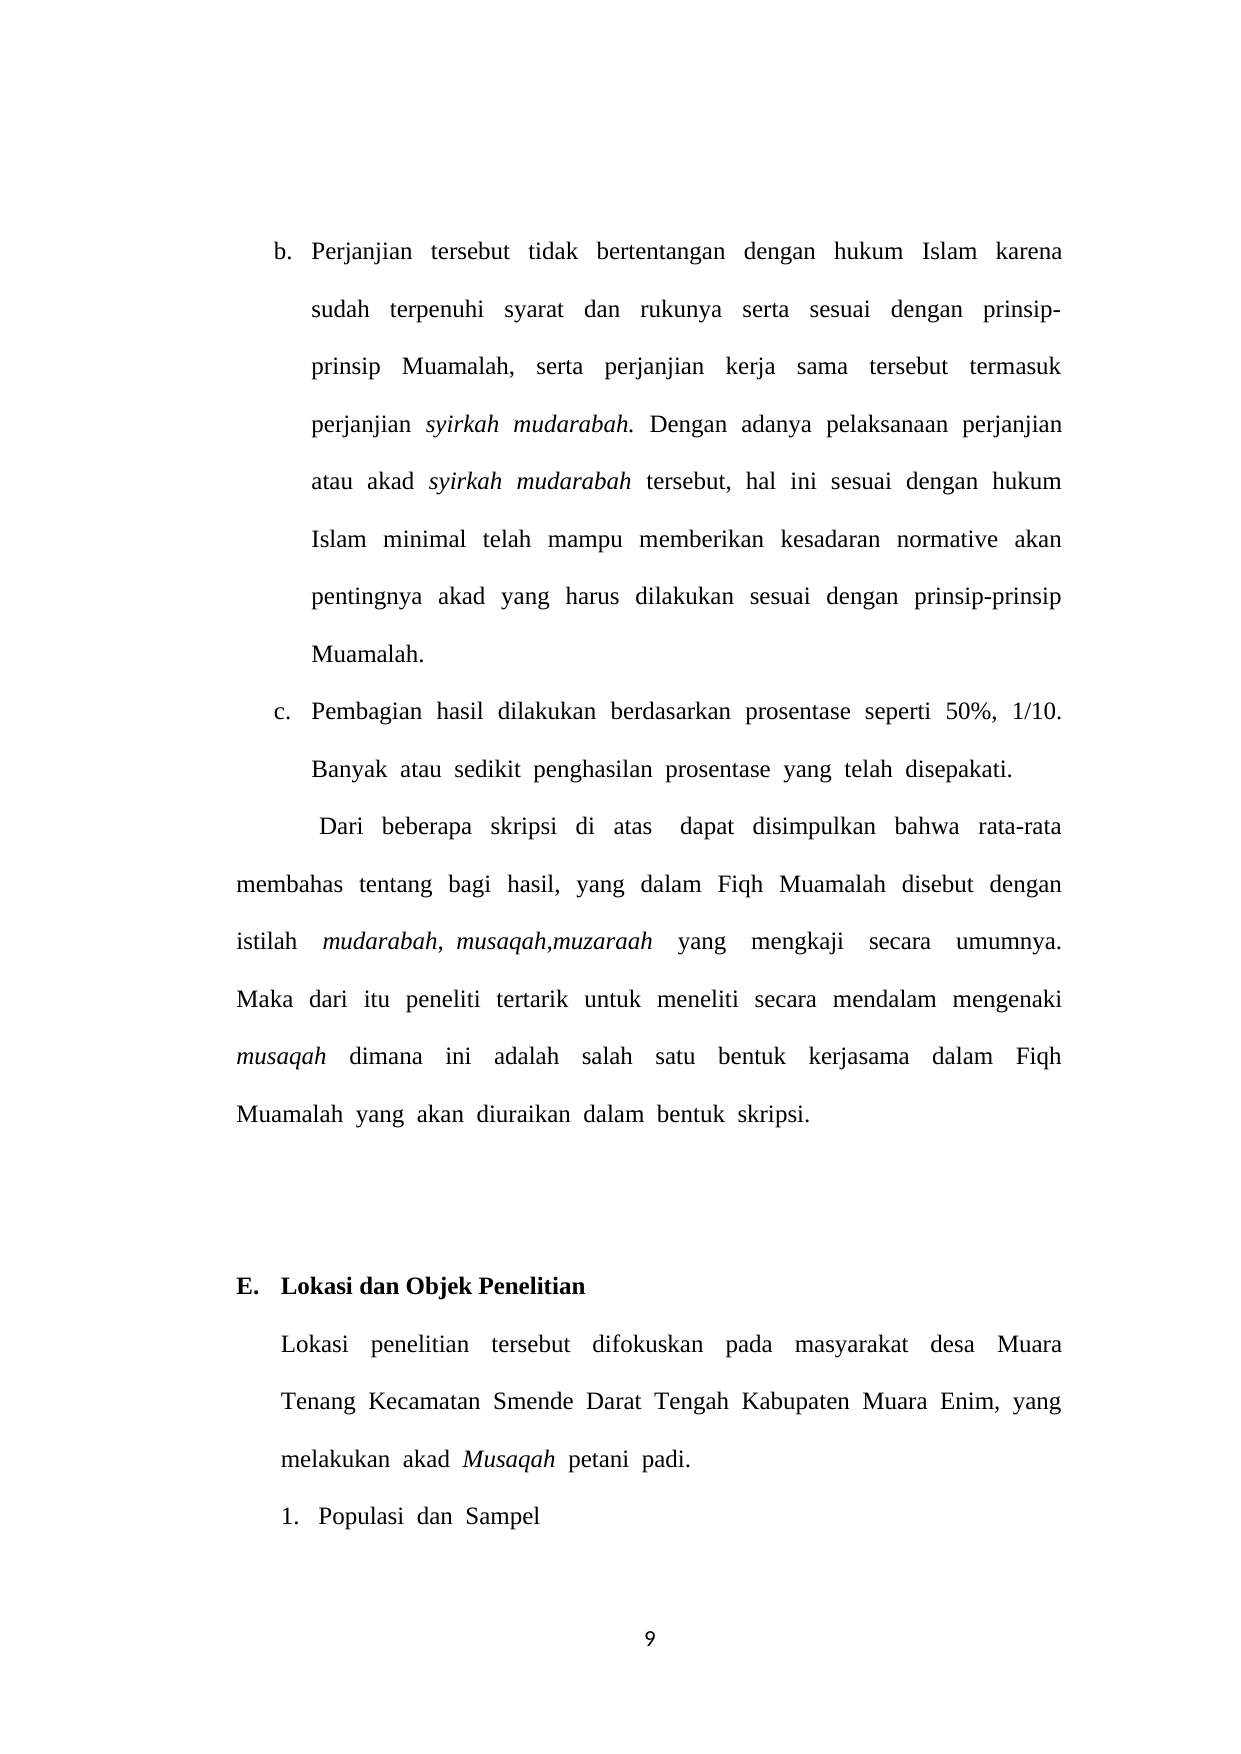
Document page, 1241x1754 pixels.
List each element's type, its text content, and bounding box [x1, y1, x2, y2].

list Perjanjian tersebut tidak bertentangan dengan hukum Islam karena sudah terpenuhi syarat dan rukunya serta sesuai dengan prinsip-prinsip Muamalah, serta perjanjian kerja sama tersebut termasuk perjanjian syirkah mudarabah. Dengan adanya pelaksanaan perjanjian atau akad syirkah mudarabah tersebut, hal ini sesuai dengan hukum Islam minimal telah mampu memberikan kesadaran normative akan pentingnya akad yang harus dilakukan sesuai dengan prinsip-prinsip Muamalah. [274, 236, 1063, 667]
list Lokasi dan Objek Penelitian [236, 1271, 1063, 1300]
list Dari beberapa skripsi di atas dapat disimpulkan bahwa rata-rata membahas tentang bagi hasil, yang dalam Fiqh Muamalah disebut dengan istilah mudarabah, musaqah,muzaraah yang mengkaji secara umumnya. Maka dari itu peneliti tertarik untuk meneliti secara mendalam mengenaki musaqah dimana ini adalah salah satu bentuk kerjasama dalam Fiqh Muamalah yang akan diuraikan dalam bentuk skripsi. [236, 811, 1063, 1127]
list Populasi dan Sampel [281, 1501, 1063, 1530]
list Lokasi penelitian tersebut difokuskan pada masyarakat desa Muara Tenang Kecamatan Smende Darat Tengah Kabupaten Muara Enim, yang melakukan akad Musaqah petani padi. [281, 1329, 1063, 1472]
list Pembagian hasil dilakukan berdasarkan prosentase seperti 50%, 1/10. Banyak atau sedikit penghasilan prosentase yang telah disepakati. [274, 696, 1063, 782]
